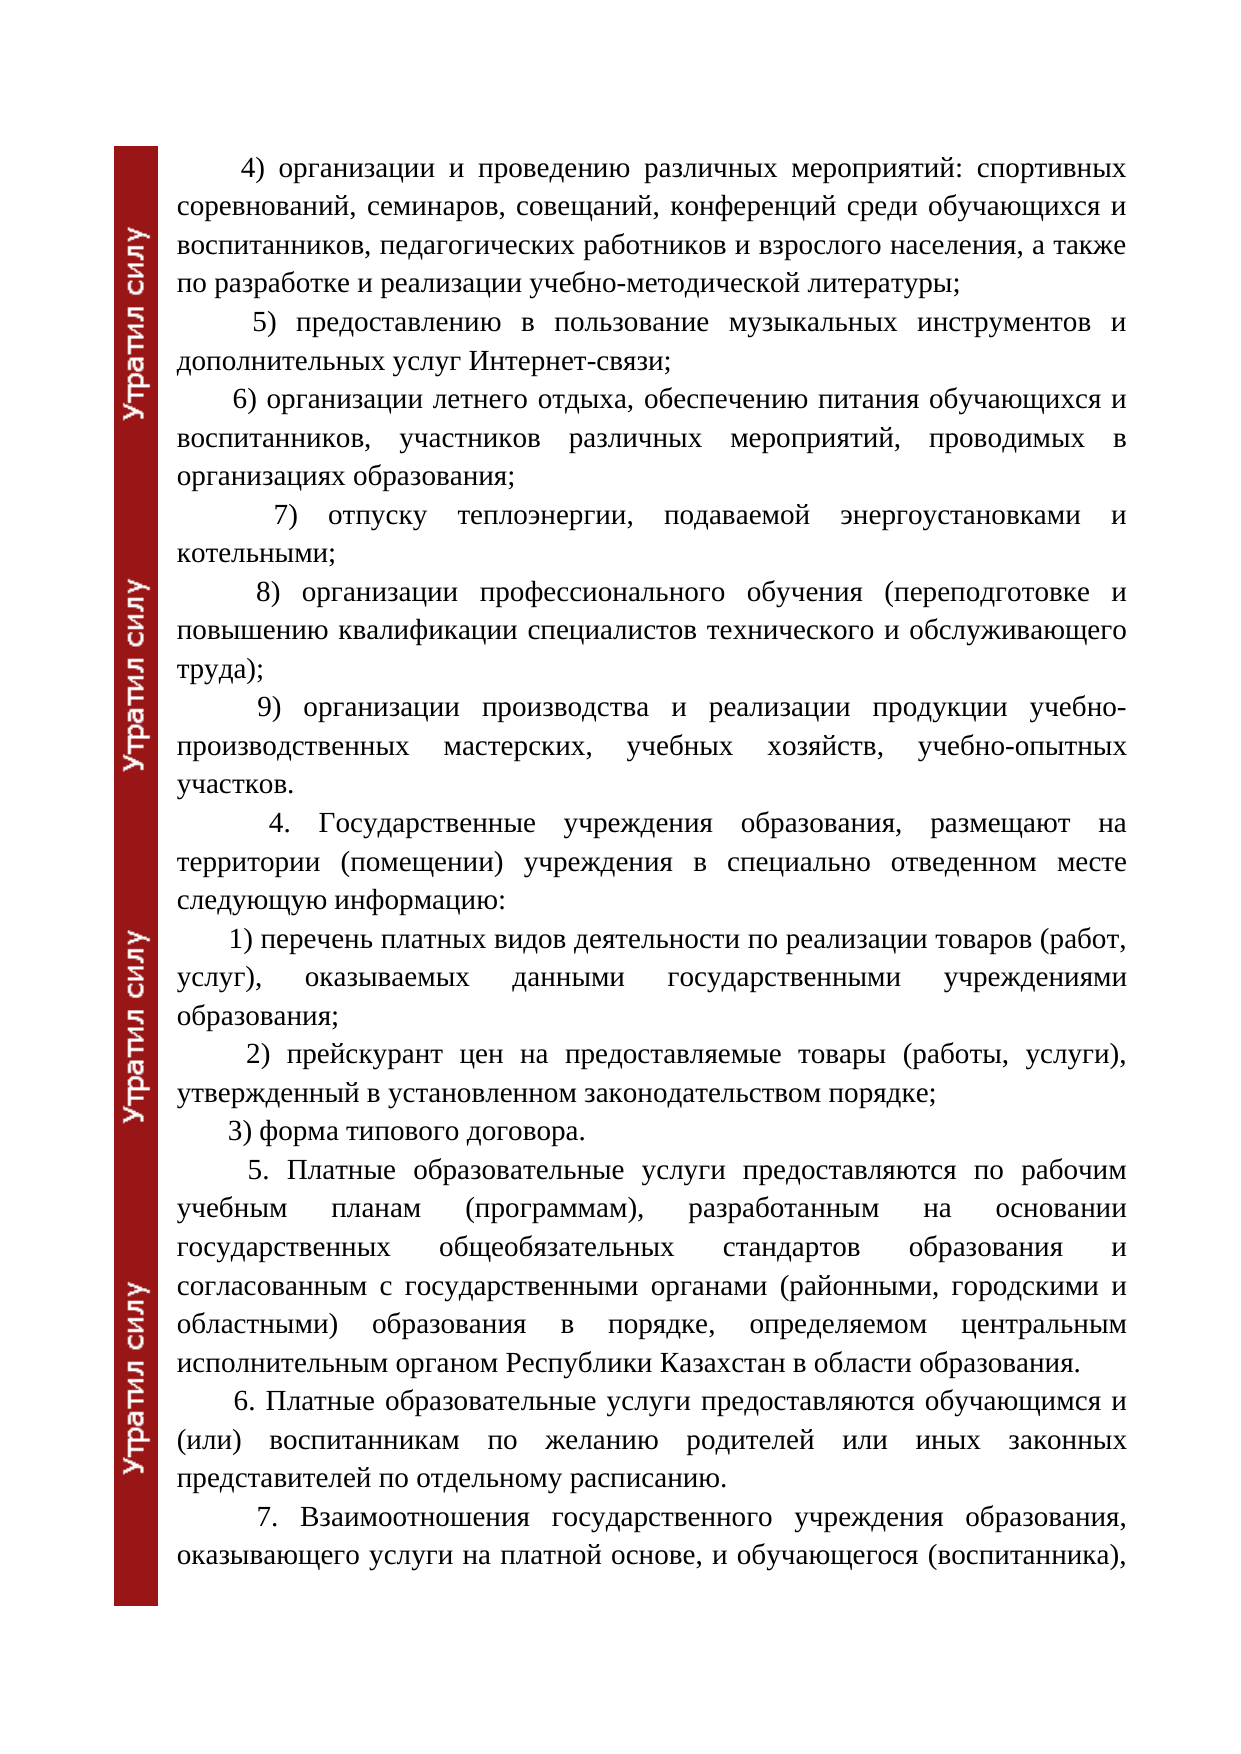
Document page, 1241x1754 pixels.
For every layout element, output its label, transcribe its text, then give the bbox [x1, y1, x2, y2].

text 5. Платные образовательные услуги предоставляются по рабочим учебным планам (программам), разработанным на основании государственных общеобязательных стандартов образования и согласованным с государственными органами (районными, городскими и областными) образования в порядке, определяемом центральным исполнительным органом Республики Казахстан в области образования. [112, 1152, 1128, 1378]
picture [114, 1031, 158, 1036]
text 6. Платные образовательные услуги предоставляются обучающимся и (или) воспитанникам по желанию родителей или иных законных представителей по отдельному расписанию. [112, 1383, 1128, 1494]
text 4. Государственные учреждения образования, размещают на территории (помещении) учреждения в специально отведенном месте следующую информацию: [112, 805, 1128, 916]
picture [114, 299, 158, 304]
picture [114, 1378, 158, 1383]
picture [114, 1108, 158, 1113]
picture [114, 569, 158, 574]
picture [114, 376, 158, 381]
text 9) организации производства и реализации продукции учебно-производственных мастерских, учебных хозяйств, учебно-опытных участков. [112, 689, 1128, 800]
picture [114, 492, 158, 497]
text 2) прейскурант цен на предоставляемые товары (работы, услуги), утвержденный в установленном законодательством порядке; [112, 1036, 1128, 1108]
text 5) предоставлению в пользование музыкальных инструментов и дополнительных услуг Интернет-связи; [112, 304, 1128, 376]
picture [114, 1494, 158, 1499]
picture [114, 684, 158, 689]
picture [114, 916, 158, 921]
picture [114, 146, 158, 150]
text 7) отпуску теплоэнергии, подаваемой энергоустановками и котельными; [112, 497, 1128, 569]
text 4) организации и проведению различных мероприятий: спортивных соревнований, семинаров, совещаний, конференций среди обучающихся и воспитанников, педагогических работников и взрослого населения, а также по разработке и реализации учебно-методической литературы; [112, 150, 1128, 299]
picture [114, 1147, 158, 1152]
text 1) перечень платных видов деятельности по реализации товаров (работ, услуг), оказываемых данными государственными учреждениями образования; [112, 921, 1128, 1031]
picture [114, 800, 158, 805]
text 8) организации профессионального обучения (переподготовке и повышению квалификации специалистов технического и обслуживающего труда); [112, 574, 1128, 684]
picture [114, 1571, 158, 1606]
text 3) форма типового договора. [112, 1113, 1128, 1147]
text 6) организации летнего отдыха, обеспечению питания обучающихся и воспитанников, участников различных мероприятий, проводимых в организациях образования; [112, 381, 1128, 492]
